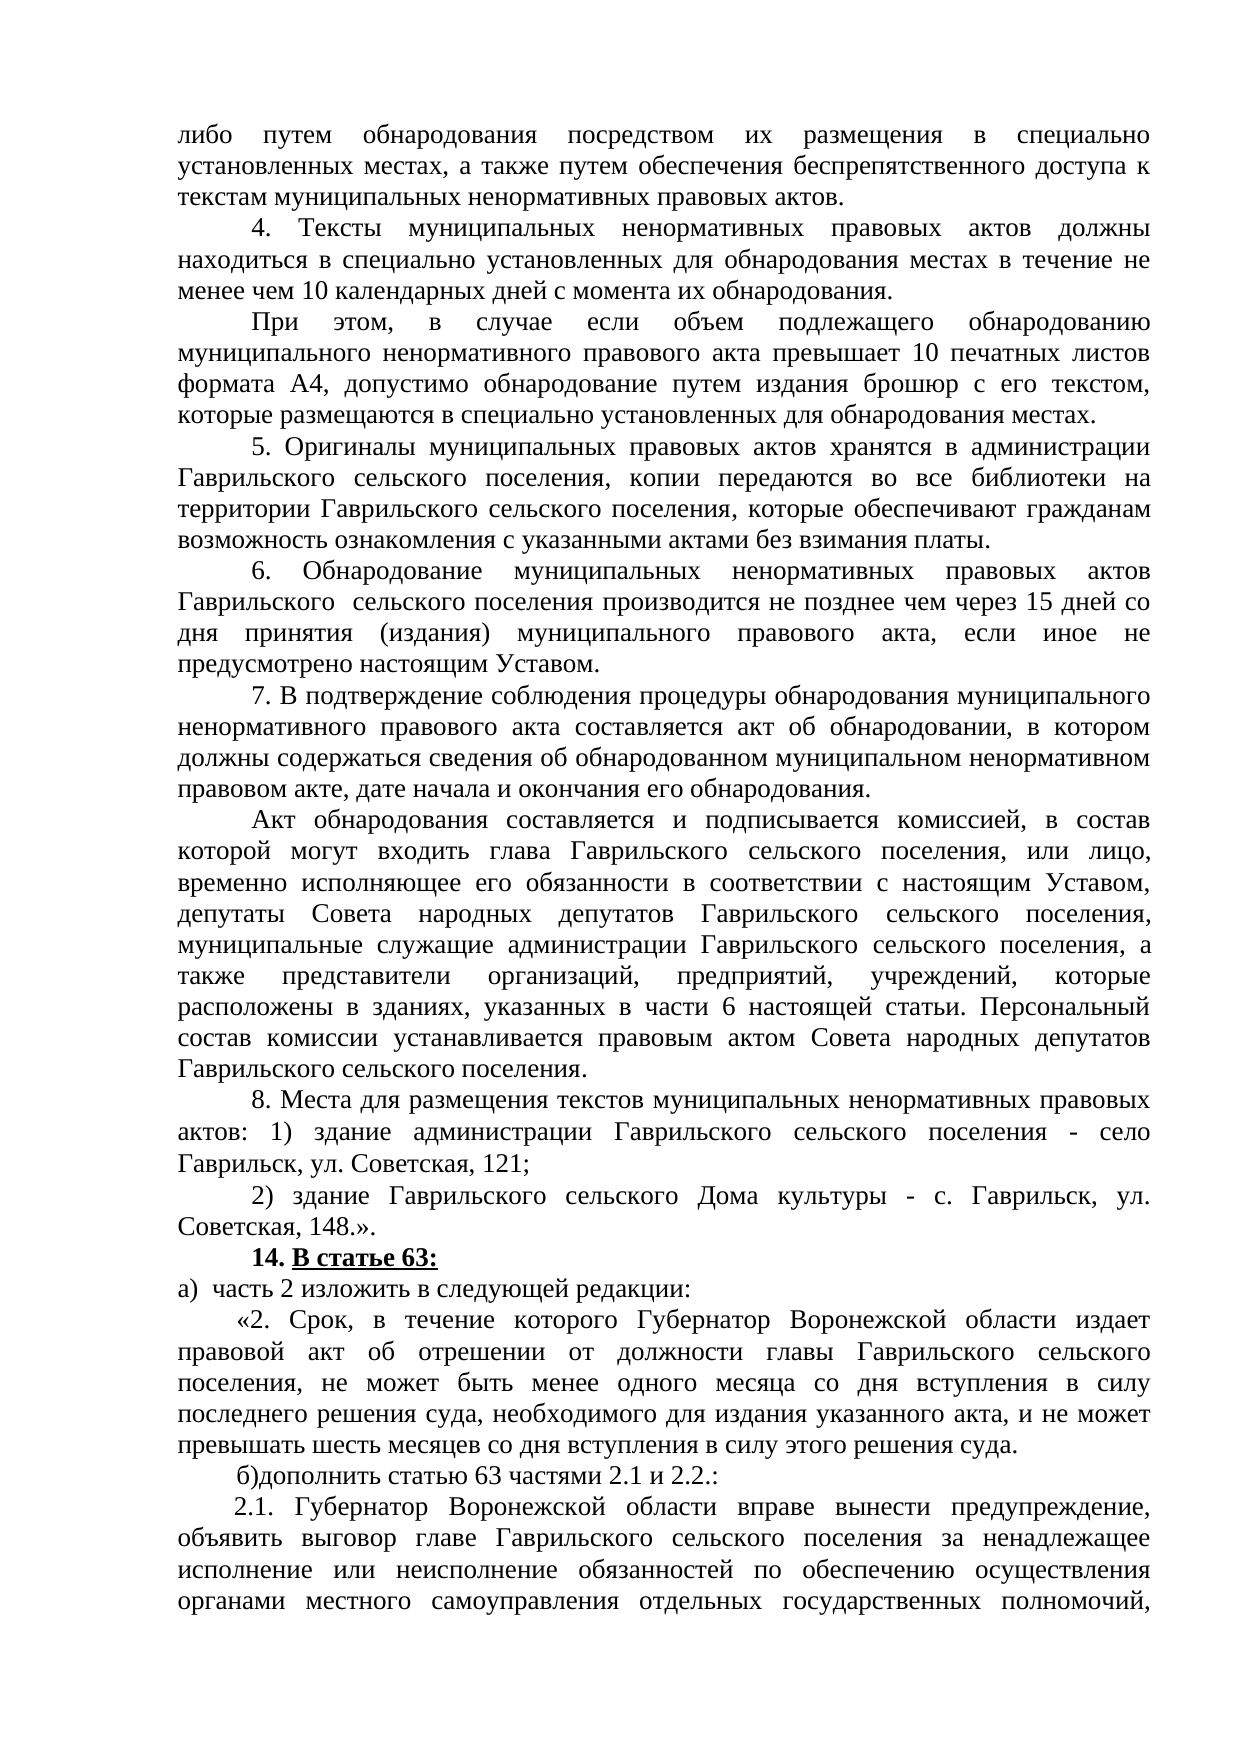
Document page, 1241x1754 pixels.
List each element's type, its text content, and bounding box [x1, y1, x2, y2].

text 5. Оригиналы муниципальных правовых актов хранятся в администрации Гаврильского сельского поселения, копии передаются во все библиотеки на территории Гаврильского сельского поселения, которые обеспечивают гражданам возможность ознакомления с указанными актами без взимания платы. [177, 429, 1152, 554]
text 14. В статье 63: [177, 1241, 1152, 1272]
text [177, 1490, 1152, 1615]
text 7. В подтверждение соблюдения процедуры обнародования муниципального ненормативного правового акта составляется акт об обнародовании, в котором должны содержаться сведения об обнародованном муниципальном ненормативном правовом акте, дате начала и окончания его обнародования. [177, 679, 1152, 803]
text Акт обнародования составляется и подписывается комиссией, в состав которой могут входить глава Гаврильского сельского поселения, или лицо, временно исполняющее его обязанности в соответствии с настоящим Уставом, депутаты Совета народных депутатов Гаврильского сельского поселения, муниципальные служащие администрации Гаврильского сельского поселения, а также представители организаций, предприятий, учреждений, которые расположены в зданиях, указанных в части 6 настоящей статьи. Персональный состав комиссии устанавливается правовым актом Совета народных депутатов Гаврильского сельского поселения. [177, 803, 1152, 1084]
text 8. Места для размещения текстов муниципальных ненормативных правовых актов: 1) здание администрации Гаврильского сельского поселения - село Гаврильск, ул. Советская, 121; [177, 1084, 1152, 1179]
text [177, 118, 1152, 212]
text 4. Тексты муниципальных ненормативных правовых актов должны находиться в специально установленных для обнародования местах в течение не менее чем 10 календарных дней с момента их обнародования. [177, 212, 1152, 305]
text 6. Обнародование муниципальных ненормативных правовых актов Гаврильского сельского поселения производится не позднее чем через 15 дней со дня принятия (издания) муниципального правового акта, если иное не предусмотрено настоящим Уставом. [177, 554, 1152, 679]
text а) часть 2 изложить в следующей редакции: [177, 1272, 1152, 1303]
text «2. Срок, в течение которого Губернатор Воронежской области издает правовой акт об отрешении от должности главы Гаврильского сельского поселения, не может быть менее одного месяца со дня вступления в силу последнего решения суда, необходимого для издания указанного акта, и не может превышать шесть месяцев со дня вступления в силу этого решения суда. [177, 1303, 1152, 1459]
text При этом, в случае если объем подлежащего обнародованию муниципального ненормативного правового акта превышает 10 печатных листов формата А4, допустимо обнародование путем издания брошюр с его текстом, которые размещаются в специально установленных для обнародования местах. [177, 305, 1152, 429]
text 2) здание Гаврильского сельского Дома культуры - с. Гаврильск, ул. Советская, 148.». [177, 1179, 1152, 1241]
text б)дополнить статью 63 частями 2.1 и 2.2.: [177, 1459, 1152, 1490]
